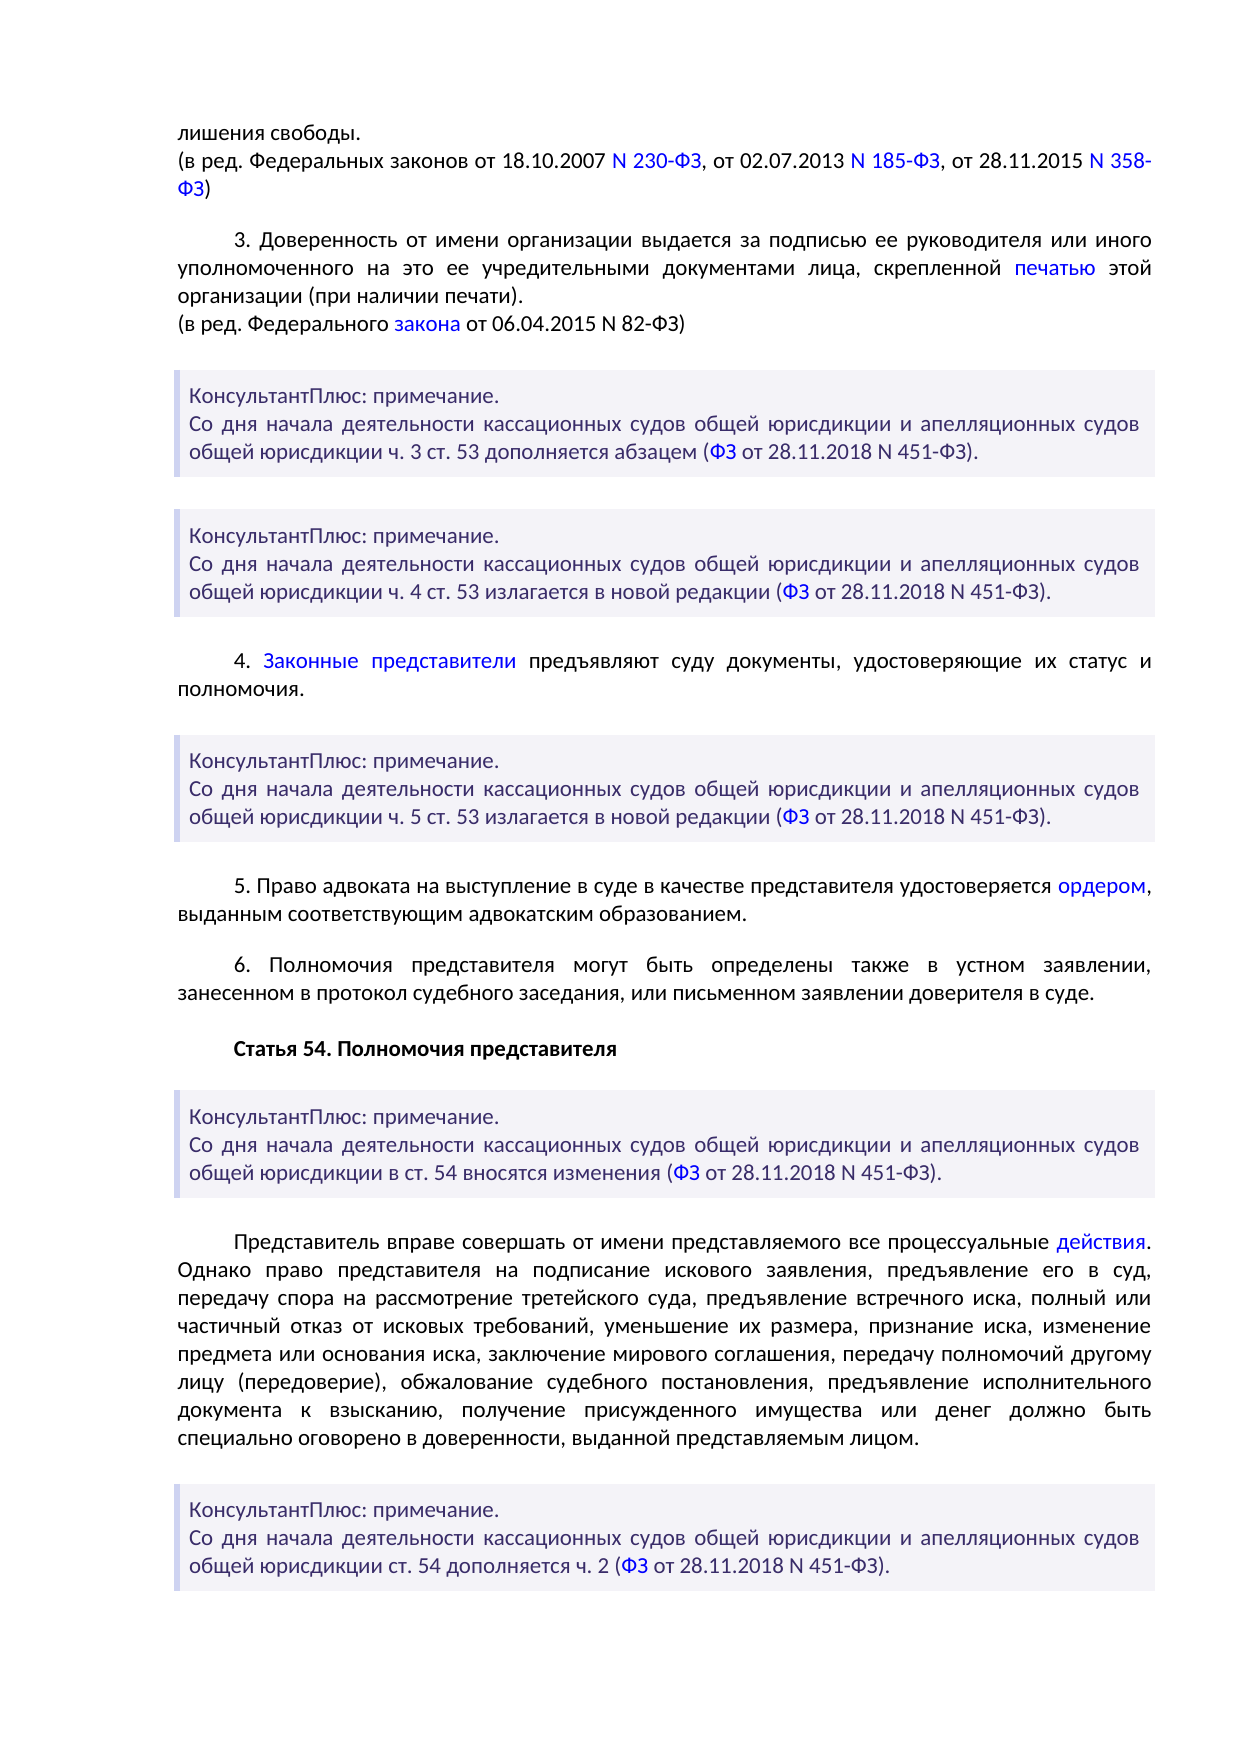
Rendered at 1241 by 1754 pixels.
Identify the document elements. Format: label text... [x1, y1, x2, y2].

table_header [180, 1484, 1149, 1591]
text Представитель вправе совершать от имени представляемого все процессуальные действия. Однако право представителя на подписание искового заявления, предъявление его в суд, передачу спора на рассмотрение третейского суда, предъявление встречного иска, полный или частичный отказ от исковых требований, уменьшение их размера, признание иска, изменение предмета или основания иска, заключение мирового соглашения, передачу полномочий другому лицу (передоверие), обжалование судебного постановления, предъявление исполнительного документа к взысканию, получение присужденного имущества или денег должно быть специально оговорено в доверенности, выданной представляемым лицом. [177, 1227, 1152, 1451]
text 5. Право адвоката на выступление в суде в качестве представителя удостоверяется ордером, выданным соответствующим адвокатским образованием. [177, 871, 1152, 927]
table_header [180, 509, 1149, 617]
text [177, 118, 1152, 146]
title Статья 54. Полномочия представителя [177, 1034, 1152, 1062]
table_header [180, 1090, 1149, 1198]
text 6. Полномочия представителя могут быть определены также в устном заявлении, занесенном в протокол судебного заседания, или письменном заявлении доверителя в суде. [177, 950, 1152, 1006]
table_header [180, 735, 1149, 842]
text (в ред. Федерального закона от 06.04.2015 N 82-ФЗ) [177, 309, 1152, 337]
text (в ред. Федеральных законов от 18.10.2007 N 230-ФЗ, от 02.07.2013 N 185-ФЗ, от 28.11.2015 N 358-ФЗ) [177, 146, 1152, 202]
text 4. Законные представители предъявляют суду документы, удостоверяющие их статус и полномочия. [177, 646, 1152, 702]
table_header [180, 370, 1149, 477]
text 3. Доверенность от имени организации выдается за подписью ее руководителя или иного уполномоченного на это ее учредительными документами лица, скрепленной печатью этой организации (при наличии печати). [177, 225, 1152, 309]
